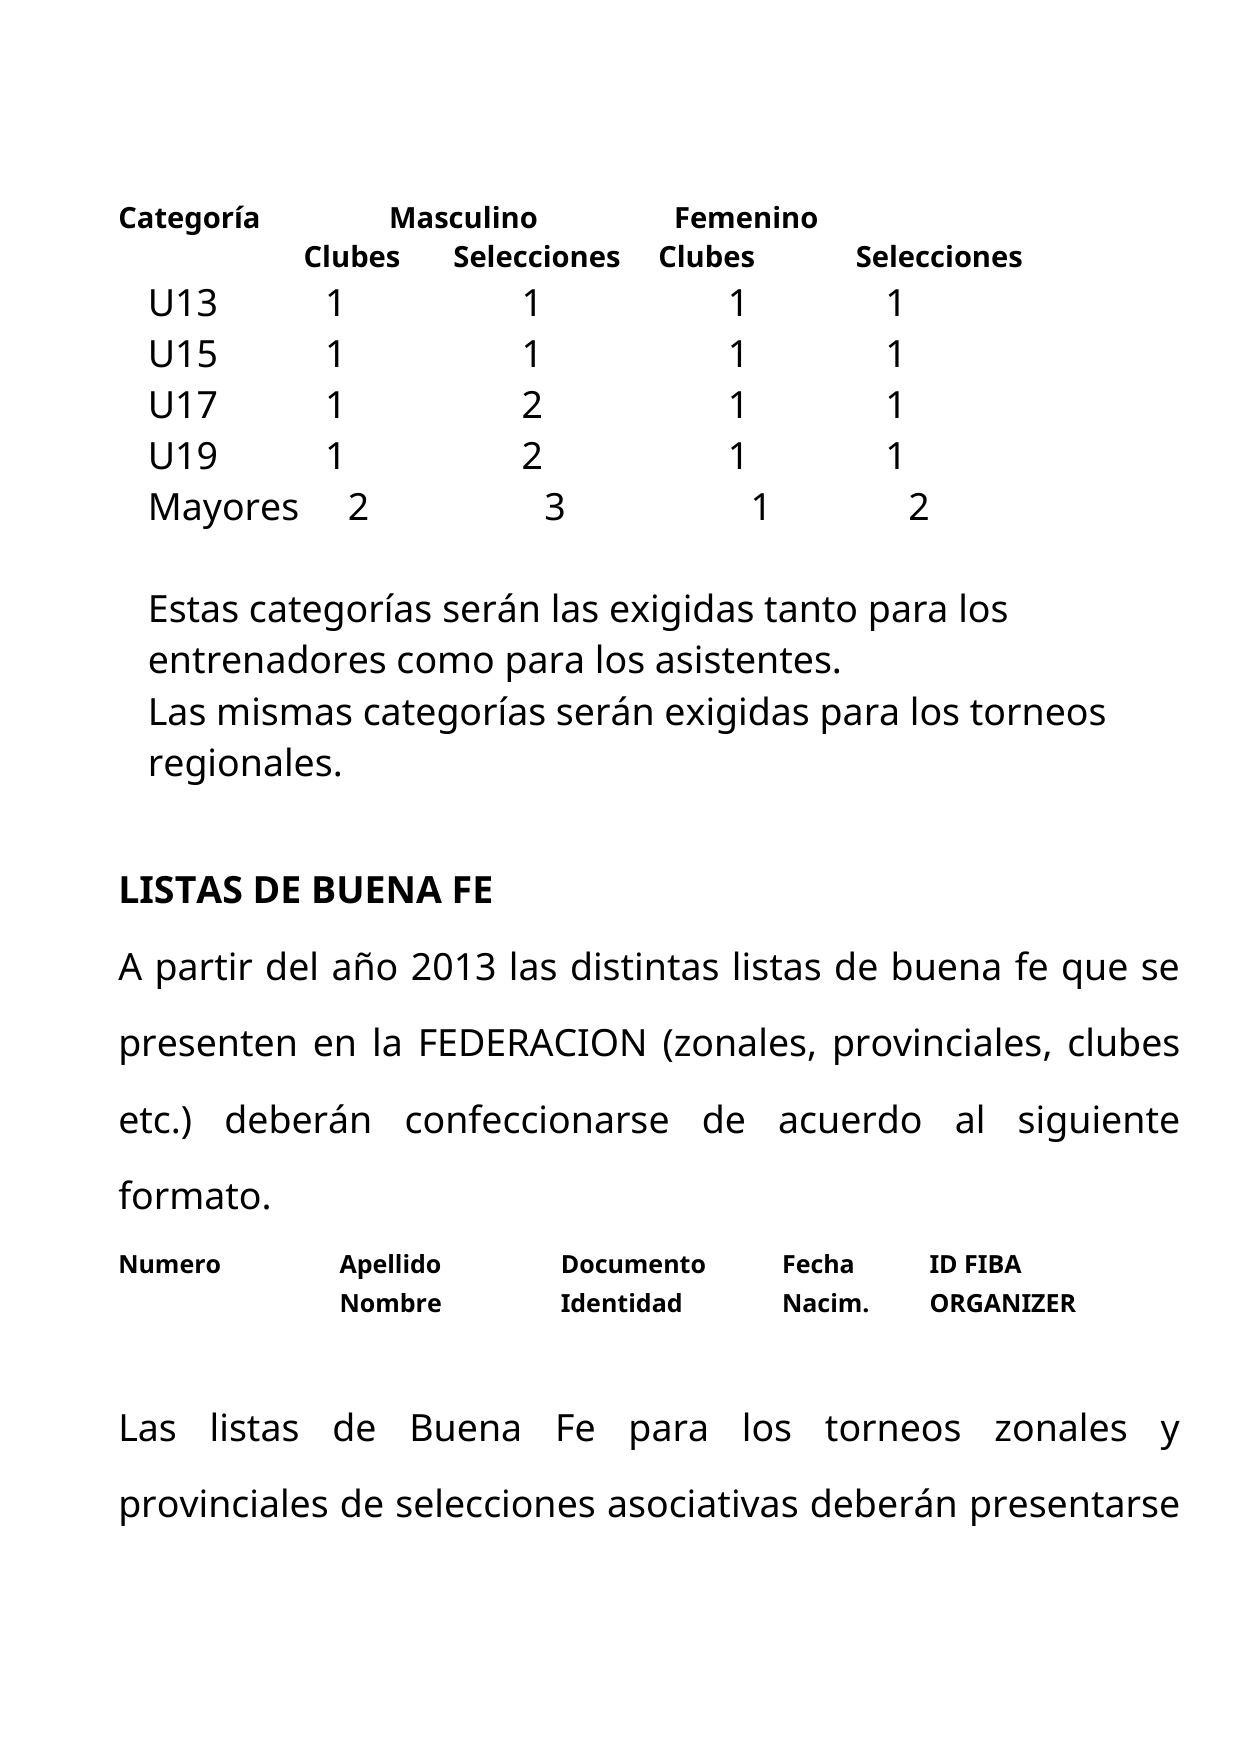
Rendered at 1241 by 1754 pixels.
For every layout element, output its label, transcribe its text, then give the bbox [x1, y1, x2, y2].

text Nombre Identidad Nacim. ORGANIZER [118, 1285, 1181, 1319]
text U15 1 1 1 1 [148, 327, 1181, 378]
text Las mismas categorías serán exigidas para los torneos regionales. [148, 685, 1181, 787]
text U13 1 1 1 1 [148, 276, 1181, 327]
text Numero Apellido Documento Fecha ID FIBA [118, 1246, 1181, 1280]
text LISTAS DE BUENA FE [118, 863, 1181, 914]
text Mayores 2 3 1 2 [148, 481, 1181, 532]
text A partir del año 2013 las distintas listas de buena fe que se presenten en la FEDERACION (zonales, provinciales, clubes etc.) deberán confeccionarse de acuerdo al siguiente formato. [118, 940, 1181, 1221]
text U17 1 2 1 1 [148, 378, 1181, 429]
text U19 1 2 1 1 [148, 429, 1181, 481]
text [118, 1401, 1181, 1529]
text Categoría Masculino Femenino [118, 197, 1181, 237]
text Clubes Selecciones Clubes Selecciones [118, 237, 1181, 276]
text Estas categorías serán las exigidas tanto para los entrenadores como para los asistentes. [148, 583, 1181, 685]
